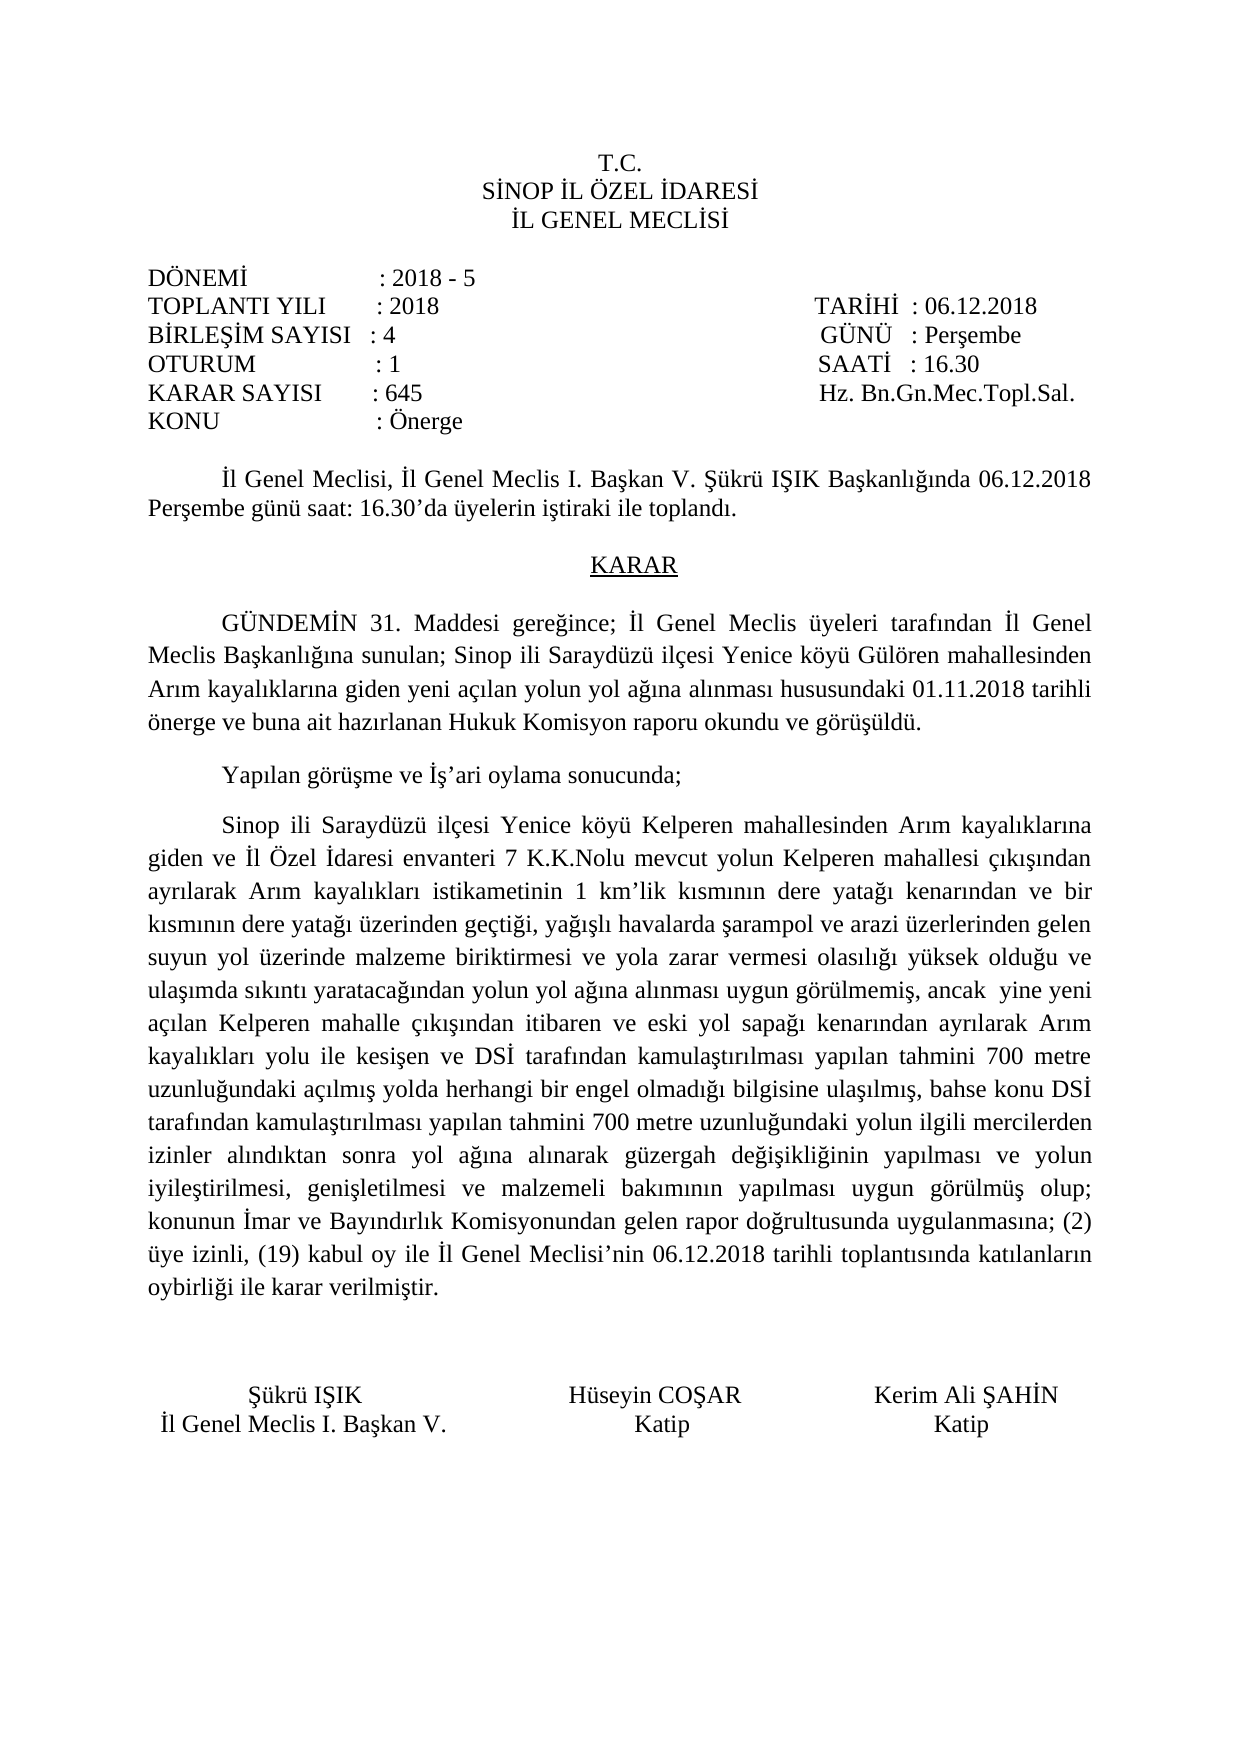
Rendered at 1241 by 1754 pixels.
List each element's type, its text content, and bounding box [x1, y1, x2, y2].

text Sinop ili Saraydüzü ilçesi Yenice köyü Kelperen mahallesinden Arım kayalıklarına giden ve İl Özel İdaresi envanteri 7 K.K.Nolu mevcut yolun Kelperen mahallesi çıkışından ayrılarak Arım kayalıkları istikametinin 1 km’lik kısmının dere yatağı kenarından ve bir kısmının dere yatağı üzerinden geçtiği, yağışlı havalarda şarampol ve arazi üzerlerinden gelen suyun yol üzerinde malzeme biriktirmesi ve yola zarar vermesi olasılığı yüksek olduğu ve ulaşımda sıkıntı yaratacağından yolun yol ağına alınması uygun görülmemiş, ancak yine yeni açılan Kelperen mahalle çıkışından itibaren ve eski yol sapağı kenarından ayrılarak Arım kayalıkları yolu ile kesişen ve DSİ tarafından kamulaştırılması yapılan tahmini 700 metre uzunluğundaki açılmış yolda herhangi bir engel olmadığı bilgisine ulaşılmış, bahse konu DSİ tarafından kamulaştırılması yapılan tahmini 700 metre uzunluğundaki yolun ilgili mercilerden izinler alındıktan sonra yol ağına alınarak güzergah değişikliğinin yapılması ve yolun iyileştirilmesi, genişletilmesi ve malzemeli bakımının yapılması uygun görülmüş olup; konunun İmar ve Bayındırlık Komisyonundan gelen rapor doğrultusunda uygulanmasına; (2) üye izinli, (19) kabul oy ile İl Genel Meclisi’nin 06.12.2018 tarihli toplantısında katılanların oybirliği ile karar verilmiştir. [148, 810, 1093, 1301]
text OTURUM : 1 SAATİ : 16.30 [148, 349, 1093, 378]
text BİRLEŞİM SAYISI : 4 GÜNÜ : Perşembe [148, 320, 1093, 349]
text Şükrü IŞIK Hüseyin COŞAR Kerim Ali ŞAHİN [148, 1380, 1093, 1409]
text DÖNEMİ : 2018 - 5 [148, 263, 1093, 291]
text İl Genel Meclisi, İl Genel Meclis I. Başkan V. Şükrü IŞIK Başkanlığında 06.12.2018 Perşembe günü saat: 16.30’da üyelerin iştiraki ile toplandı. [148, 464, 1093, 521]
text T.C. [148, 148, 1093, 176]
text GÜNDEMİN 31. Maddesi gereğince; İl Genel Meclis üyeleri tarafından İl Genel Meclis Başkanlığına sunulan; Sinop ili Saraydüzü ilçesi Yenice köyü Gülören mahallesinden Arım kayalıklarına giden yeni açılan yolun yol ağına alınması hususundaki 01.11.2018 tarihli önerge ve buna ait hazırlanan Hukuk Komisyon raporu okundu ve görüşüldü. [148, 608, 1093, 735]
text KONU : Önerge [148, 406, 1093, 435]
text SİNOP İL ÖZEL İDARESİ [148, 176, 1093, 205]
text TOPLANTI YILI : 2018 TARİHİ : 06.12.2018 [148, 291, 1093, 320]
text İL GENEL MECLİSİ [148, 205, 1093, 234]
text İl Genel Meclis I. Başkan V. Katip Katip [148, 1409, 1093, 1438]
text Yapılan görüşme ve İş’ari oylama sonucunda; [148, 761, 1093, 789]
text KARAR [516, 550, 1093, 579]
text KARAR SAYISI : 645 Hz. Bn.Gn.Mec.Topl.Sal. [148, 378, 1093, 406]
